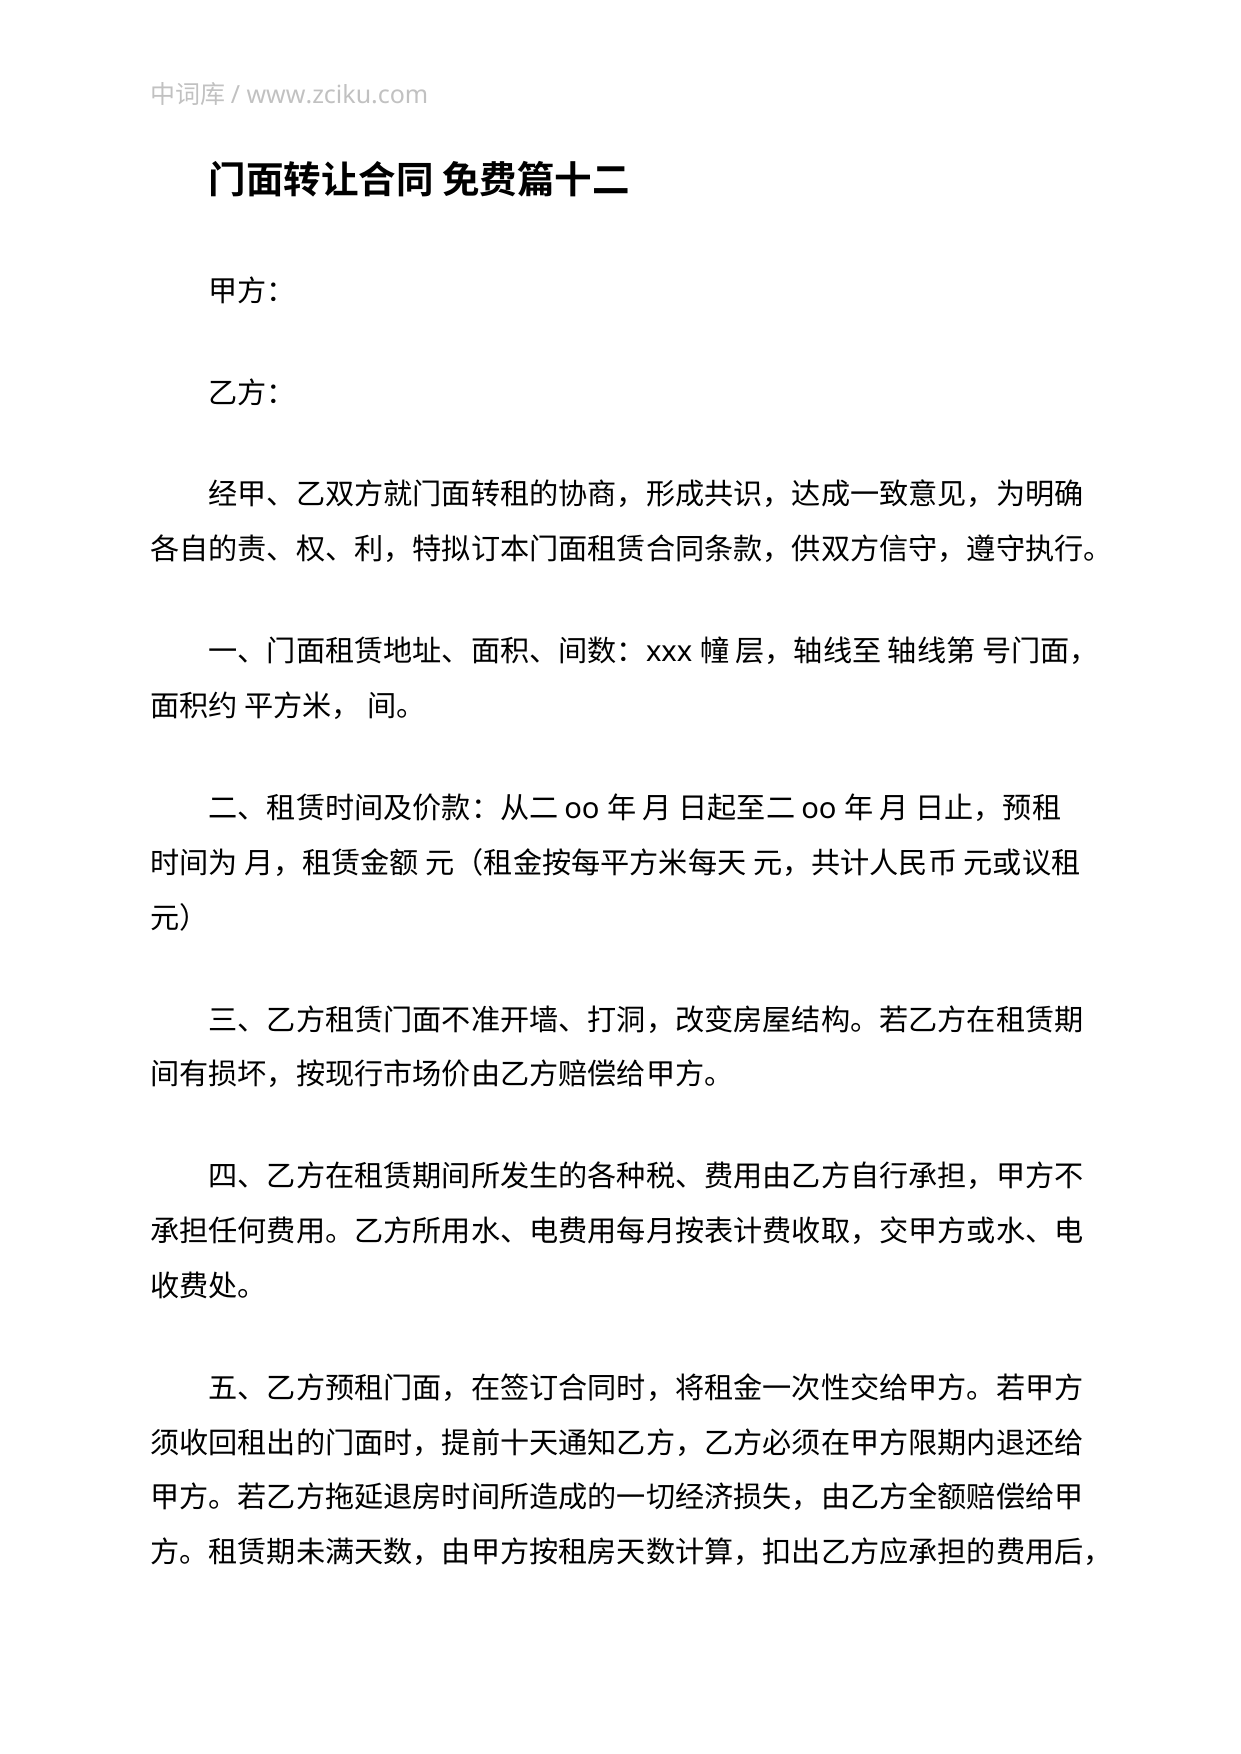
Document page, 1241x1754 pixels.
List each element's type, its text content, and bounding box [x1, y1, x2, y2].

text 甲方： [150, 267, 1090, 310]
text 二、租赁时间及价款：从二oo 年 月 日起至二oo 年 月 日止，预租时间为 月，租赁金额 元（租金按每平方米每天 元，共计人民币 元或议租 元） [150, 784, 1090, 937]
text 一、门面租赁地址、面积、间数：xxx 幢 层，轴线至 轴线第 号门面，面积约 平方米， 间。 [150, 628, 1090, 725]
text 经甲、乙双方就门面转租的协商，形成共识，达成一致意见，为明确各自的责、权、利，特拟订本门面租赁合同条款，供双方信守，遵守执行。 [150, 471, 1090, 568]
text 四、乙方在租赁期间所发生的各种税、费用由乙方自行承担，甲方不承担任何费用。乙方所用水、电费用每月按表计费收取，交甲方或水、电收费处。 [150, 1153, 1090, 1305]
text 三、乙方租赁门面不准开墙、打洞，改变房屋结构。若乙方在租赁期间有损坏，按现行市场价由乙方赔偿给甲方。 [150, 996, 1090, 1093]
text 门面转让合同 免费篇十二 [150, 150, 1090, 204]
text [150, 1364, 1090, 1571]
text 乙方： [150, 369, 1090, 411]
